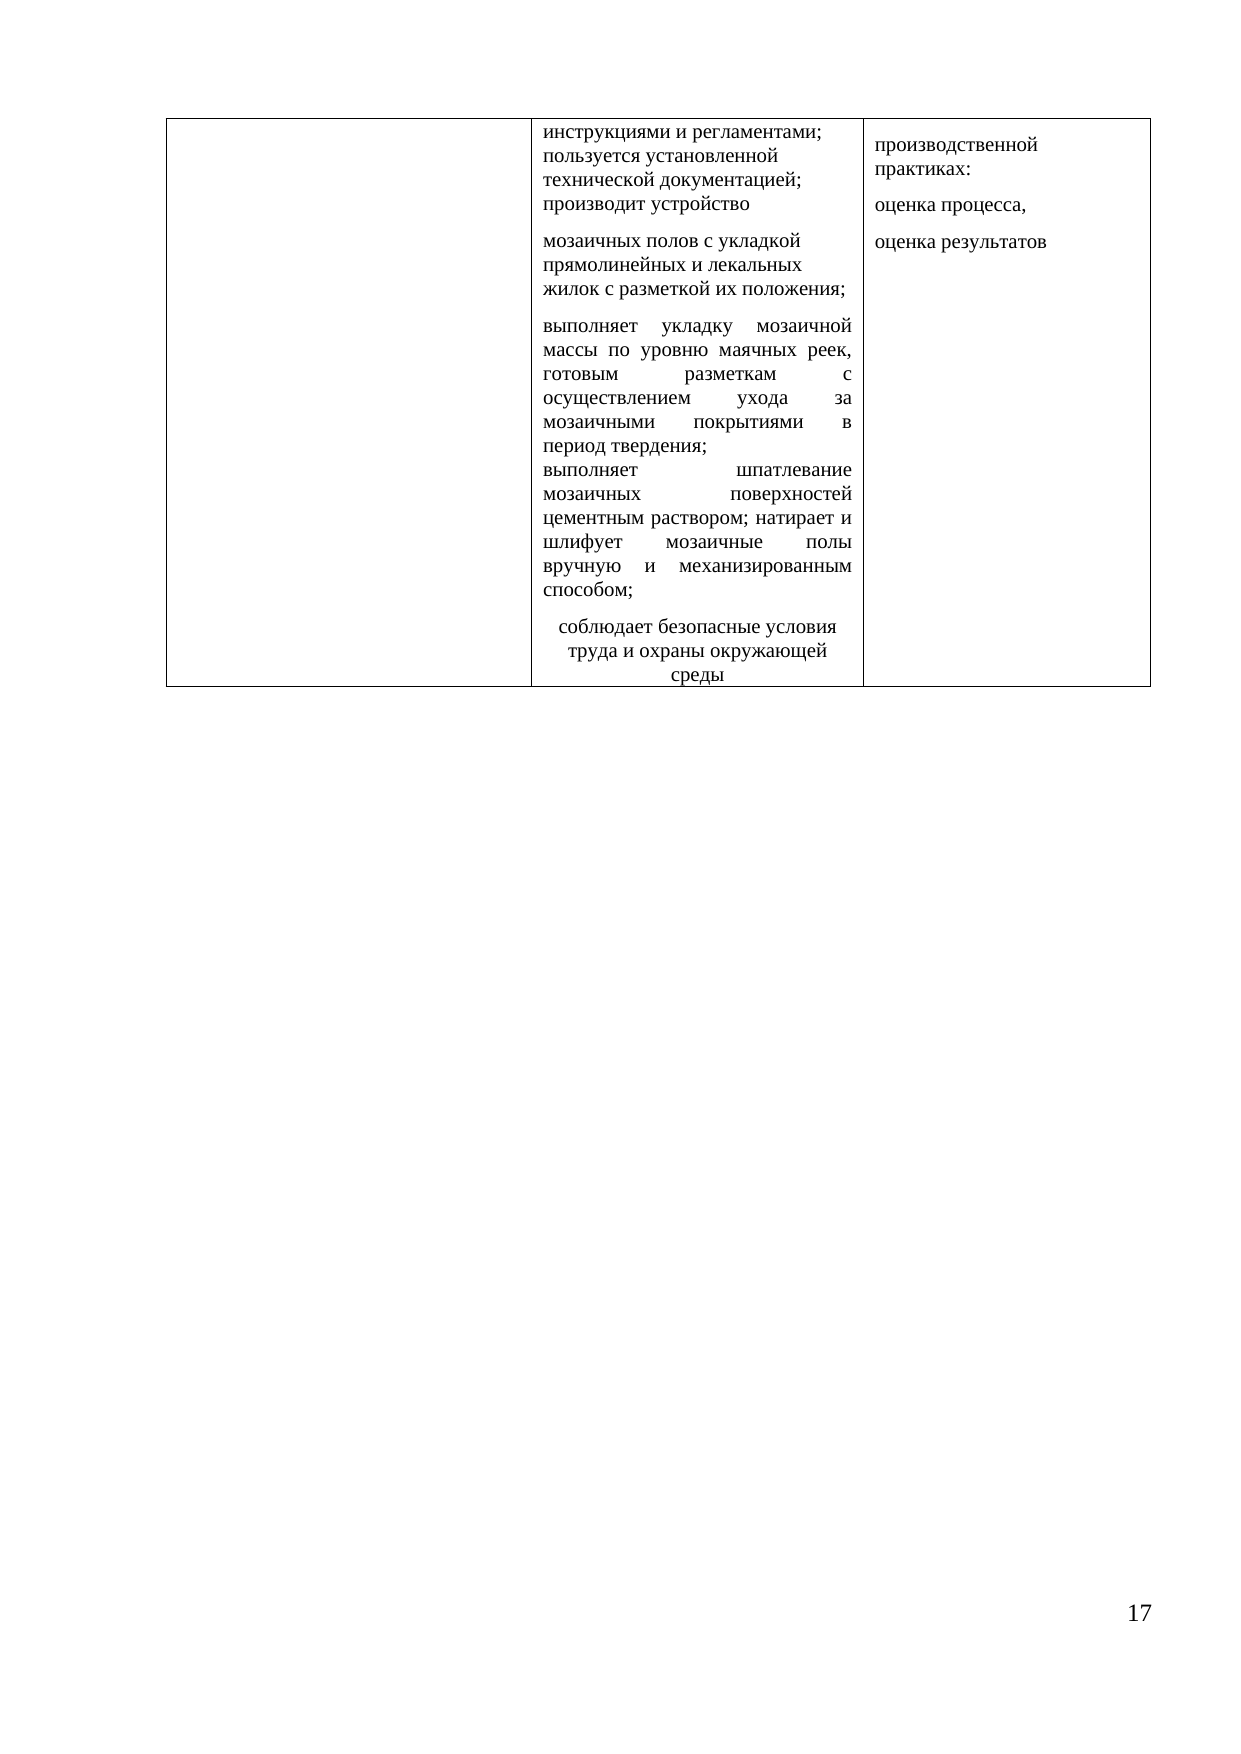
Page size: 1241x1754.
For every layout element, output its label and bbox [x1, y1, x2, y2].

table_cell [167, 119, 531, 686]
table_cell [532, 119, 863, 686]
table_cell [864, 119, 1150, 686]
